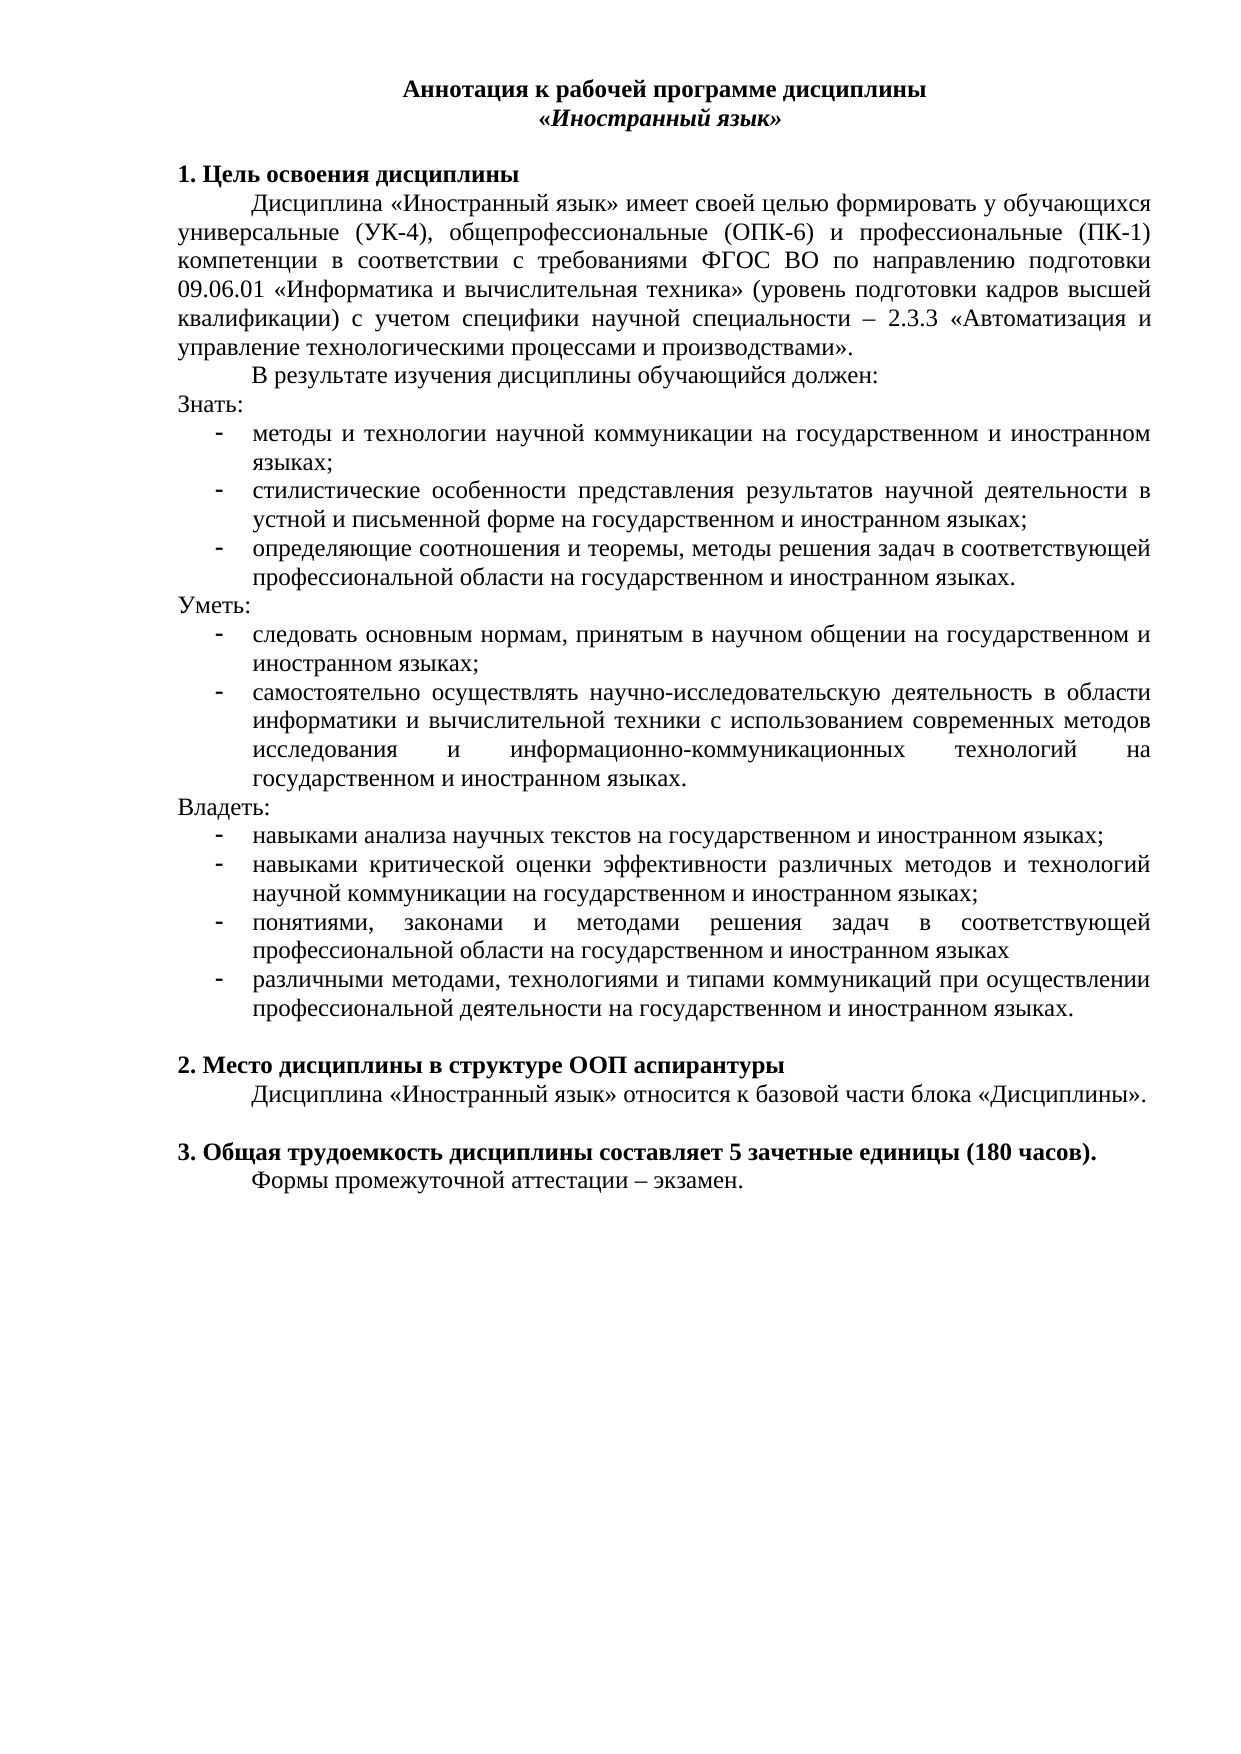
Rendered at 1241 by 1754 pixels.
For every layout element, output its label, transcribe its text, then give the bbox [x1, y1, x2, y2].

text Аннотация к рабочей программе дисциплины [177, 74, 1152, 103]
list навыками анализа научных текстов на государственном и иностранном языках; [215, 821, 1152, 849]
text «Иностранный язык» [177, 103, 1152, 159]
list различными методами, технологиями и типами коммуникаций при осуществлении профессиональной деятельности на государственном и иностранном языках. [215, 964, 1152, 1022]
text 2. Место дисциплины в структуре ООП аспирантуры [177, 1051, 1152, 1079]
list навыками критической оценки эффективности различных методов и технологий научной коммуникации на государственном и иностранном языках; [215, 849, 1152, 907]
text 3. Общая трудоемкость дисциплины составляет 5 зачетные единицы (180 часов). [177, 1137, 1152, 1166]
text Уметь: [177, 591, 1152, 619]
list самостоятельно осуществлять научно-исследовательскую деятельность в области информатики и вычислительной техники с использованием современных методов исследования и информационно-коммуникационных технологий на государственном и иностранном языках. [215, 677, 1152, 792]
list стилистические особенности представления результатов научной деятельности в устной и письменной форме на государственном и иностранном языках; [215, 476, 1152, 533]
text Формы промежуточной аттестации – экзамен. [177, 1166, 1152, 1194]
text 1. Цель освоения дисциплины [177, 159, 1152, 188]
list следовать основным нормам, принятым в научном общении на государственном и иностранном языках; [215, 619, 1152, 677]
text Знать: [177, 389, 1152, 418]
text Дисциплина «Иностранный язык» имеет своей целью формировать у обучающихся универсальные (УК-4), общепрофессиональные (ОПК-6) и профессиональные (ПК-1) компетенции в соответствии с требованиями ФГОС ВО по направлению подготовки 09.06.01 «Информатика и вычислительная техника» (уровень подготовки кадров высшей квалификации) с учетом специфики научной специальности – 2.3.3 «Автоматизация и управление технологическими процессами и производствами». [177, 188, 1152, 361]
list понятиями, законами и методами решения задач в соответствующей профессиональной области на государственном и иностранном языках [215, 907, 1152, 964]
list методы и технологии научной коммуникации на государственном и иностранном языках; [215, 418, 1152, 476]
list определяющие соотношения и теоремы, методы решения задач в соответствующей профессиональной области на государственном и иностранном языках. [215, 533, 1152, 591]
text Дисциплина «Иностранный язык» относится к базовой части блока «Дисциплины». [177, 1079, 1152, 1108]
text В результате изучения дисциплины обучающийся должен: [177, 361, 1152, 389]
text Владеть: [177, 792, 1152, 821]
